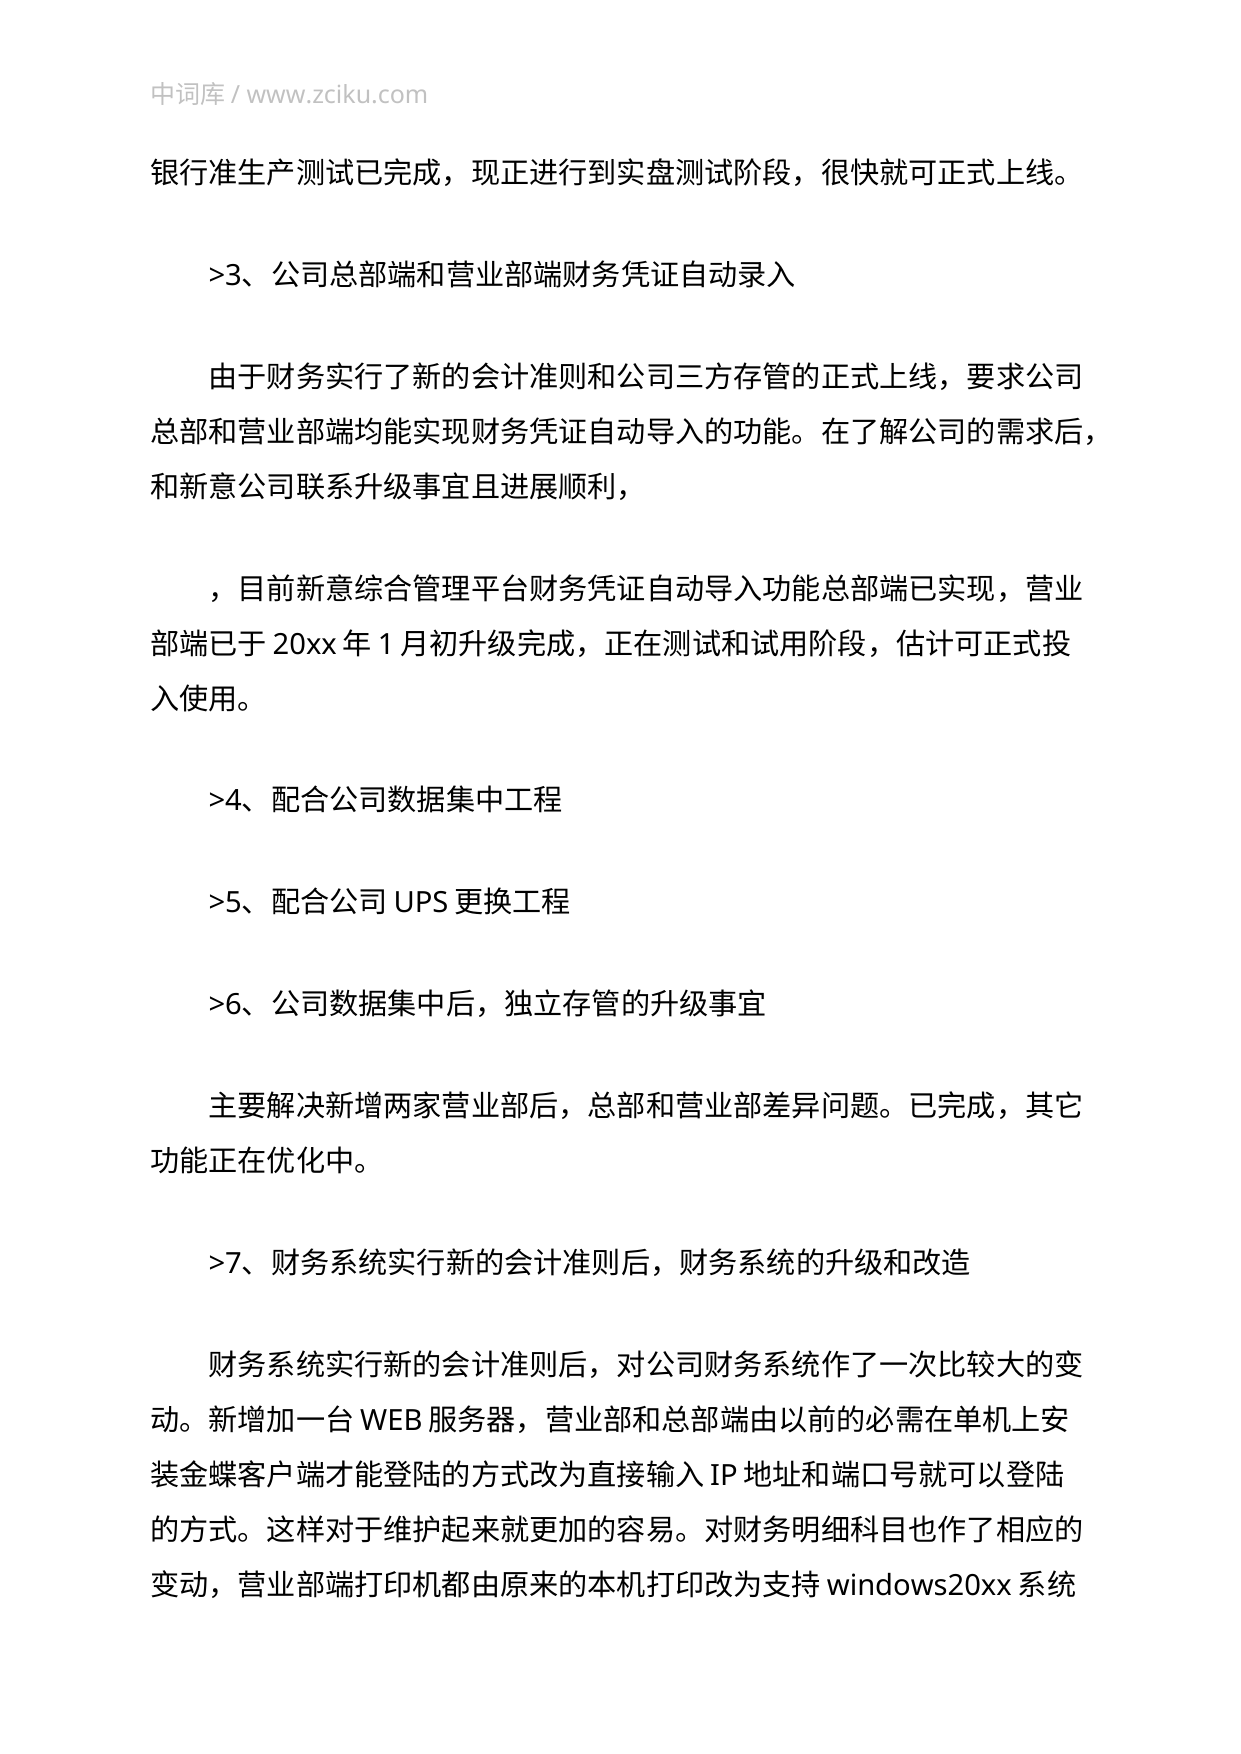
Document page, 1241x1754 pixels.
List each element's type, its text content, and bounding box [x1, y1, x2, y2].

text >7、财务系统实行新的会计准则后，财务系统的升级和改造 [150, 1239, 1090, 1282]
text >3、公司总部端和营业部端财务凭证自动录入 [150, 252, 1090, 294]
text >5、配合公司UPS更换工程 [150, 879, 1090, 921]
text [150, 1342, 1090, 1604]
text >4、配合公司数据集中工程 [150, 777, 1090, 819]
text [150, 150, 1090, 192]
text 主要解决新增两家营业部后，总部和营业部差异问题。已完成，其它功能正在优化中。 [150, 1083, 1090, 1180]
text ，目前新意综合管理平台财务凭证自动导入功能总部端已实现，营业部端已于20xx年1月初升级完成，正在测试和试用阶段，估计可正式投入使用。 [150, 565, 1090, 717]
text >6、公司数据集中后，独立存管的升级事宜 [150, 981, 1090, 1023]
text 由于财务实行了新的会计准则和公司三方存管的正式上线，要求公司总部和营业部端均能实现财务凭证自动导入的功能。在了解公司的需求后，和新意公司联系升级事宜且进展顺利， [150, 354, 1090, 506]
